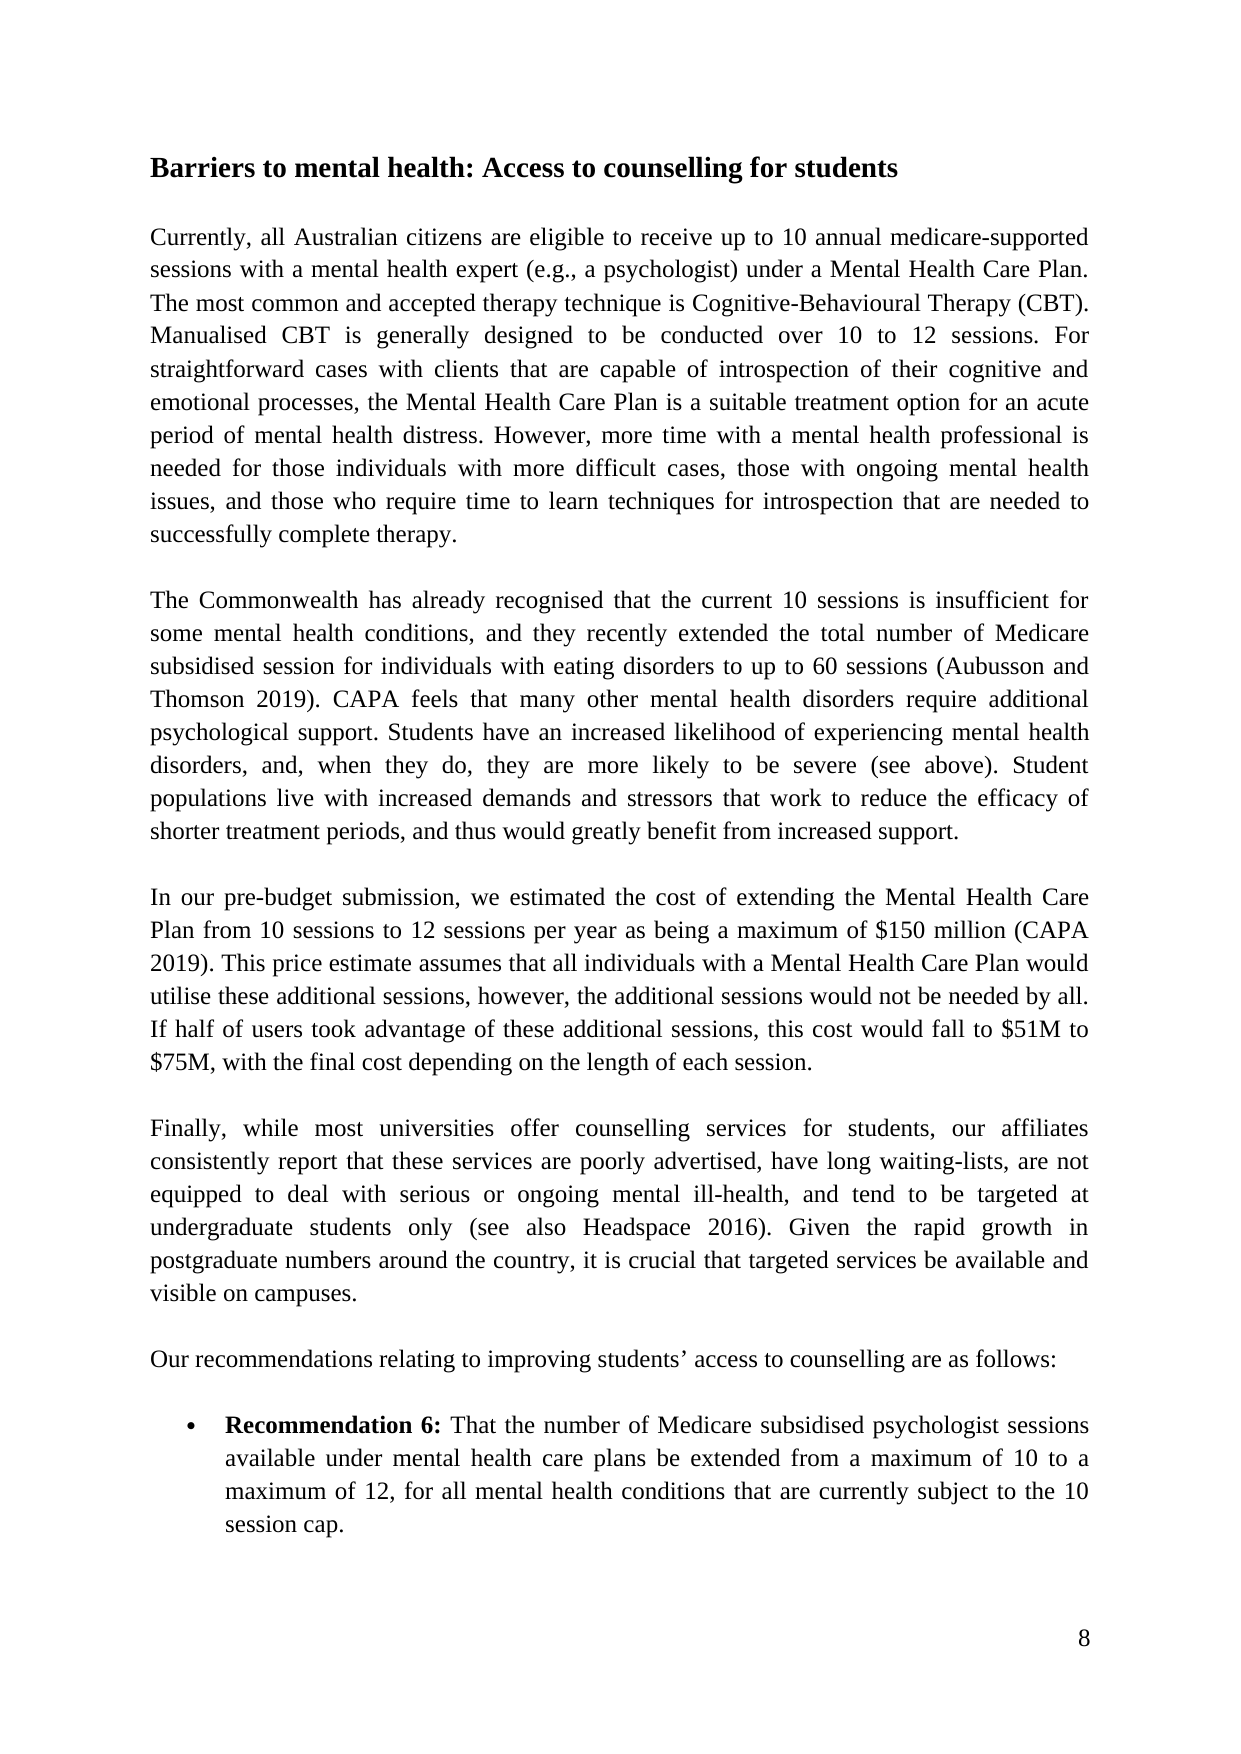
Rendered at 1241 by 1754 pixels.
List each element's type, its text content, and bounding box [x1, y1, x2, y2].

text The Commonwealth has already recognised that the current 10 sessions is insufficient for some mental health conditions, and they recently extended the total number of Medicare subsidised session for individuals with eating disorders to up to 60 sessions (Aubusson and Thomson 2019). CAPA feels that many other mental health disorders require additional psychological support. Students have an increased likelihood of experiencing mental health disorders, and, when they do, they are more likely to be severe (see above). Student populations live with increased demands and stressors that work to reduce the efficacy of shorter treatment periods, and thus would greatly benefit from increased support. [150, 585, 1090, 845]
text Finally, while most universities offer counselling services for students, our affiliates consistently report that these services are poorly advertised, have long waiting-lists, are not equipped to deal with serious or ongoing mental ill-health, and tend to be targeted at undergraduate students only (see also Headspace 2016). Given the rapid growth in postgraduate numbers around the country, it is crucial that targeted services be available and visible on campuses. [150, 1113, 1090, 1307]
text Currently, all Australian citizens are eligible to receive up to 10 annual medicare-supported sessions with a mental health expert (e.g., a psychologist) under a Mental Health Care Plan. The most common and accepted therapy technique is Cognitive-Behavioural Therapy (CBT). Manualised CBT is generally designed to be conducted over 10 to 12 sessions. For straightforward cases with clients that are capable of introspection of their cognitive and emotional processes, the Mental Health Care Plan is a suitable treatment option for an acute period of mental health distress. However, more time with a mental health professional is needed for those individuals with more difficult cases, those with ongoing mental health issues, and those who require time to learn techniques for introspection that are needed to successfully complete therapy. [150, 222, 1090, 547]
text In our pre-budget submission, we estimated the cost of extending the Mental Health Care Plan from 10 sessions to 12 sessions per year as being a maximum of $150 million (CAPA 2019). This price estimate assumes that all individuals with a Mental Health Care Plan would utilise these additional sessions, however, the additional sessions would not be needed by all. If half of users took advantage of these additional sessions, this cost would fall to $51M to $75M, with the final cost depending on the length of each session. [150, 882, 1090, 1076]
text Our recommendations relating to improving students’ access to counselling are as follows: [150, 1344, 1090, 1373]
list Recommendation 6: That the number of Medicare subsidised psychologist sessions available under mental health care plans be extended from a maximum of 10 to a maximum of 12, for all mental health conditions that are currently subject to the 10 session cap. [187, 1410, 1090, 1538]
text Barriers to mental health: Access to counselling for students [150, 150, 1090, 183]
